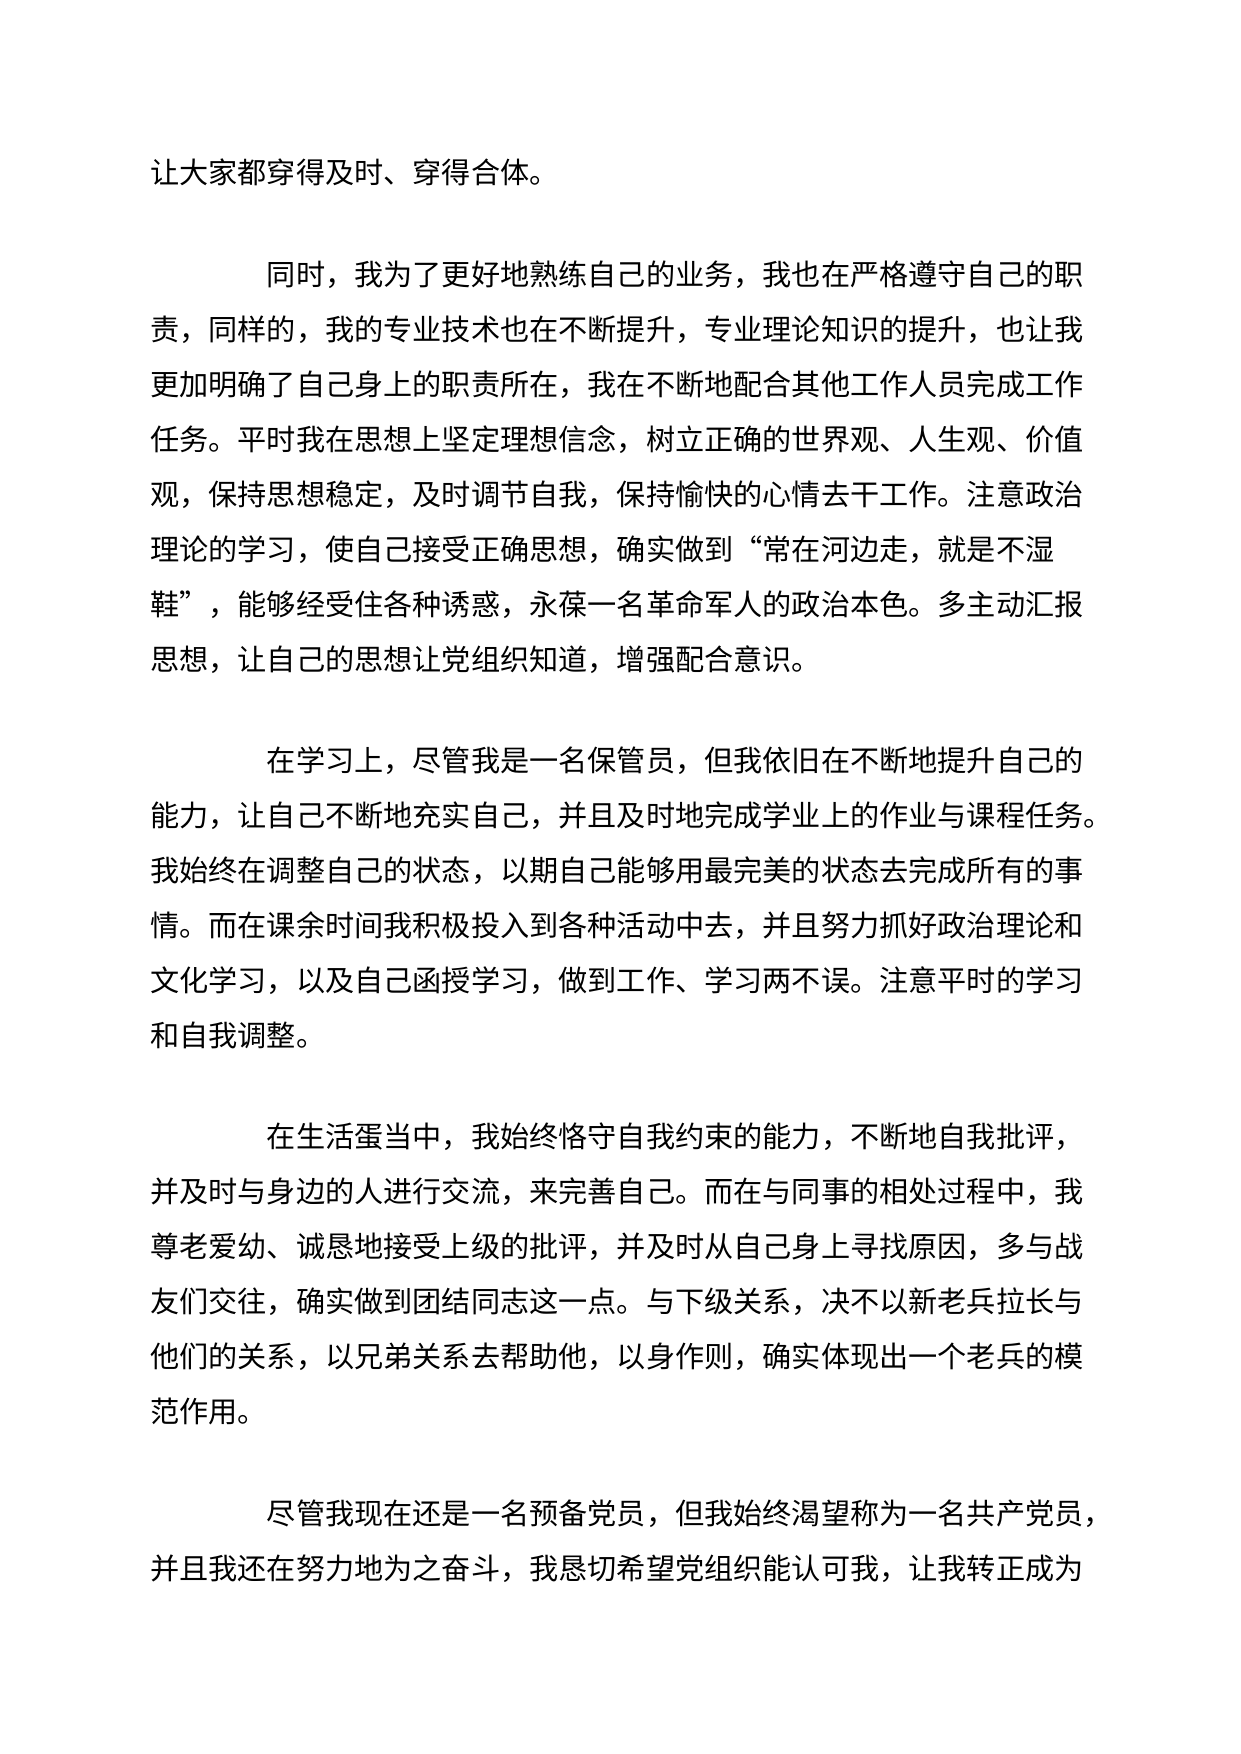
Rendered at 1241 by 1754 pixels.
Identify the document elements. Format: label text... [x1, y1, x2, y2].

text 在生活蛋当中，我始终恪守自我约束的能力，不断地自我批评，并及时与身边的人进行交流，来完善自己。而在与同事的相处过程中，我尊老爱幼、诚恳地接受上级的批评，并及时从自己身上寻找原因，多与战友们交往，确实做到团结同志这一点。与下级关系，决不以新老兵拉长与他们的关系，以兄弟关系去帮助他，以身作则，确实体现出一个老兵的模范作用。 [150, 1114, 1090, 1431]
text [150, 150, 1090, 192]
text 在学习上，尽管我是一名保管员，但我依旧在不断地提升自己的能力，让自己不断地充实自己，并且及时地完成学业上的作业与课程任务。我始终在调整自己的状态，以期自己能够用最完美的状态去完成所有的事情。而在课余时间我积极投入到各种活动中去，并且努力抓好政治理论和文化学习，以及自己函授学习，做到工作、学习两不误。注意平时的学习和自我调整。 [150, 738, 1090, 1054]
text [150, 1490, 1090, 1587]
text 同时，我为了更好地熟练自己的业务，我也在严格遵守自己的职责，同样的，我的专业技术也在不断提升，专业理论知识的提升，也让我更加明确了自己身上的职责所在，我在不断地配合其他工作人员完成工作任务。平时我在思想上坚定理想信念，树立正确的世界观、人生观、价值观，保持思想稳定，及时调节自我，保持愉快的心情去干工作。注意政治理论的学习，使自己接受正确思想，确实做到“常在河边走，就是不湿鞋”，能够经受住各种诱惑，永葆一名革命军人的政治本色。多主动汇报思想，让自己的思想让党组织知道，增强配合意识。 [150, 252, 1090, 678]
